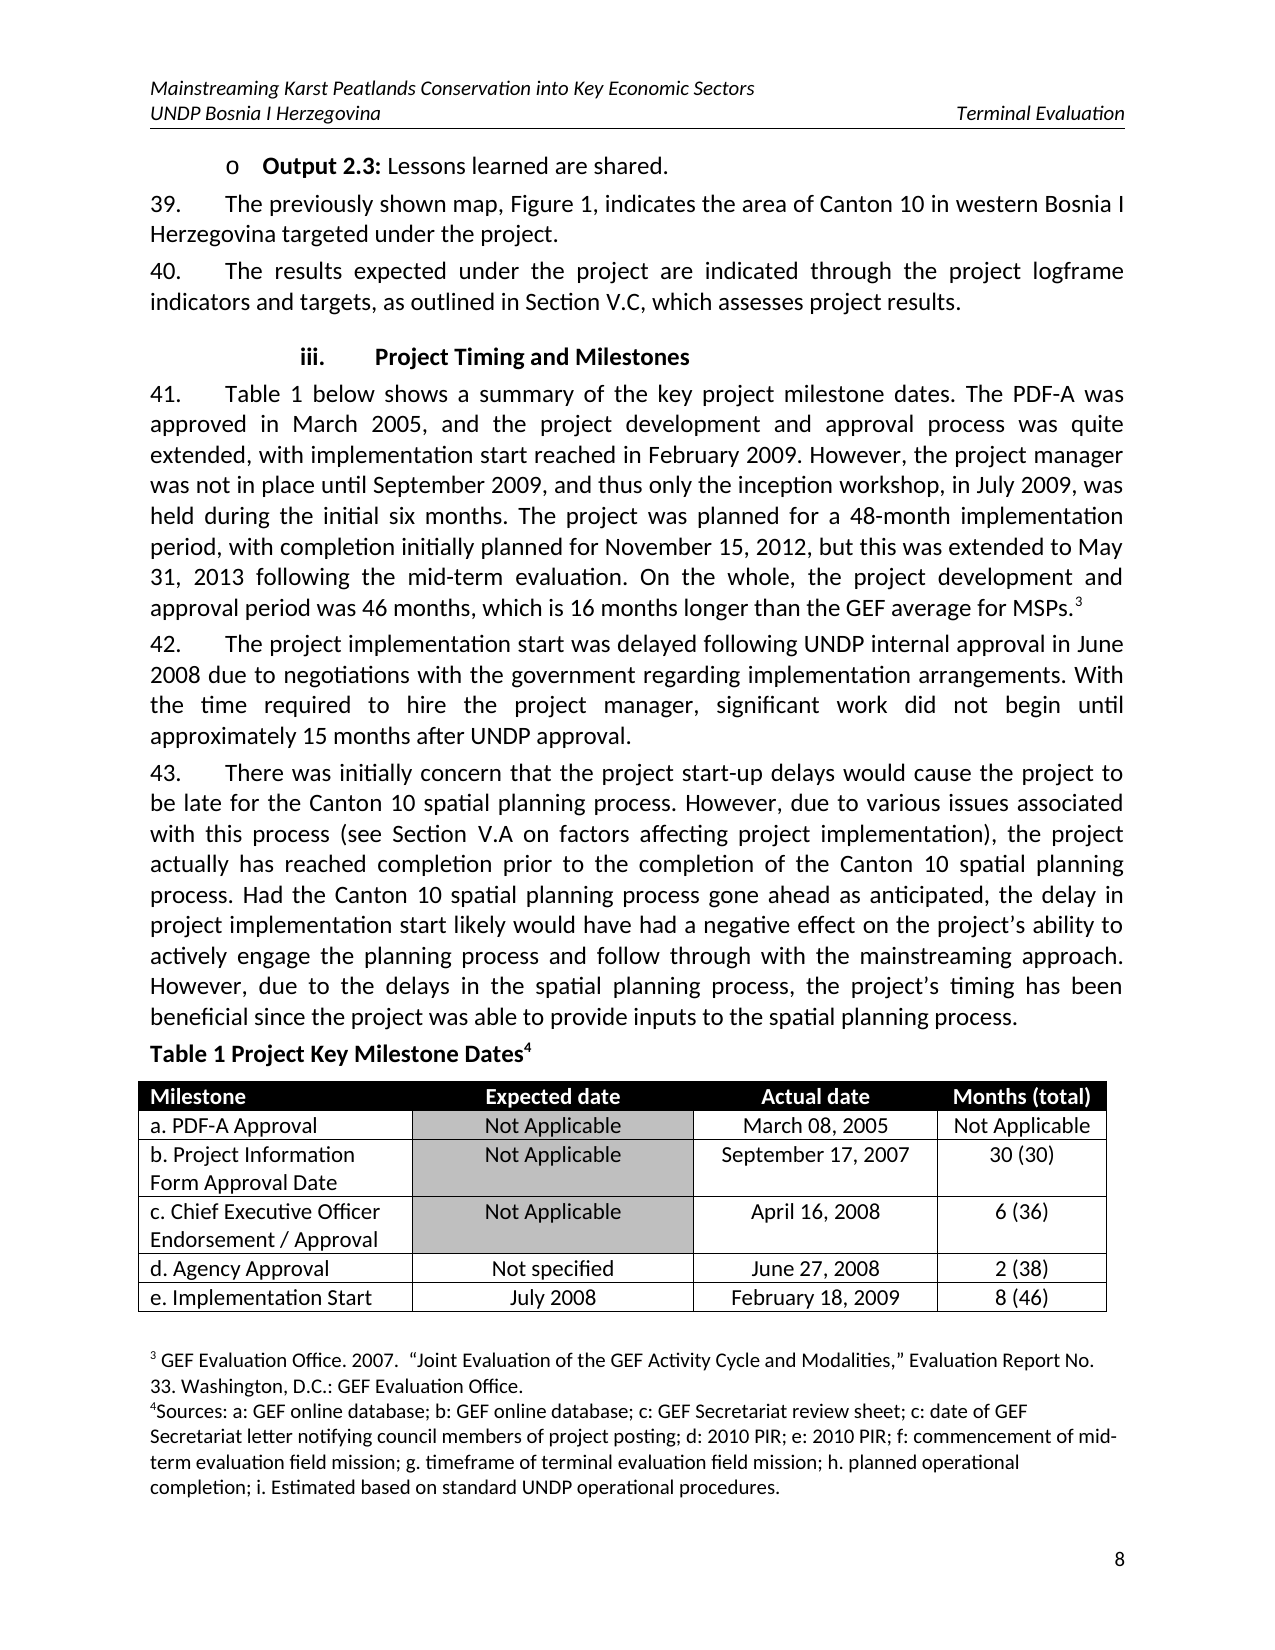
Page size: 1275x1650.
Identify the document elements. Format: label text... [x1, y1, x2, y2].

table_header Milestone [139, 1082, 412, 1110]
table_cell Not Applicable [938, 1111, 1106, 1139]
table_cell March 08, 2005 [694, 1111, 937, 1139]
text Table 1 below shows a summary of the key project milestone dates. The PDF-A was approved in March 2005, and the project development and approval process was quite extended, with implementation start reached in February 2009. However, the project manager was not in place until September 2009, and thus only the inception workshop, in July 2009, was held during the initial six months. The project was planned for a 48-month implementation period, with completion initially planned for November 15, 2012, but this was extended to May 31, 2013 following the mid-term evaluation. On the whole, the project development and approval period was 46 months, which is 16 months longer than the GEF average for MSPs. [150, 378, 1125, 622]
table_cell February 18, 2009 [694, 1283, 937, 1311]
table_cell 6 (36) [938, 1197, 1106, 1253]
text The project implementation start was delayed following UNDP internal approval in June 2008 due to negotiations with the government regarding implementation arrangements. With the time required to hire the project manager, significant work did not begin until approximately 15 months after UNDP approval. [150, 628, 1125, 751]
table_cell Not specified [413, 1254, 693, 1282]
table_cell d. Agency Approval [139, 1254, 412, 1282]
table_cell 30 (30) [938, 1140, 1106, 1196]
table_cell June 27, 2008 [694, 1254, 937, 1282]
table_cell April 16, 2008 [694, 1197, 937, 1253]
table_cell September 17, 2007 [694, 1140, 937, 1196]
table_cell a. PDF-A Approval [139, 1111, 412, 1139]
subtitle Project Timing and Milestones [300, 341, 1125, 372]
list Output 2.3: Lessons learned are shared. [225, 150, 1125, 182]
table_cell 2 (38) [938, 1254, 1106, 1282]
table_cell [139, 1283, 412, 1311]
table_cell c. Chief Executive Officer Endorsement / Approval [139, 1197, 412, 1253]
text The results expected under the project are indicated through the project logframe indicators and targets, as outlined in Section V.C, which assesses project results. [150, 255, 1125, 316]
table_cell July 2008 [413, 1283, 693, 1311]
table_header Expected date [413, 1082, 693, 1110]
text There was initially concern that the project start-up delays would cause the project to be late for the Canton 10 spatial planning process. However, due to various issues associated with this process (see Section V.A on factors affecting project implementation), the project actually has reached completion prior to the completion of the Canton 10 spatial planning process. Had the Canton 10 spatial planning process gone ahead as anticipated, the delay in project implementation start likely would have had a negative effect on the project’s ability to actively engage the planning process and follow through with the mainstreaming approach. However, due to the delays in the spatial planning process, the project’s timing has been beneficial since the project was able to provide inputs to the spatial planning process. [150, 757, 1125, 1032]
table_cell Not Applicable [413, 1197, 693, 1253]
table_header Actual date [694, 1082, 937, 1110]
table_cell Not Applicable [413, 1111, 693, 1139]
table_cell b. Project Information Form Approval Date [139, 1140, 412, 1196]
text The previously shown map, Figure 1, indicates the area of Canton 10 in western Bosnia I Herzegovina targeted under the project. [150, 188, 1125, 249]
table_header Months (total) [938, 1082, 1106, 1110]
table_cell Not Applicable [413, 1140, 693, 1196]
table_cell 8 (46) [938, 1283, 1106, 1311]
